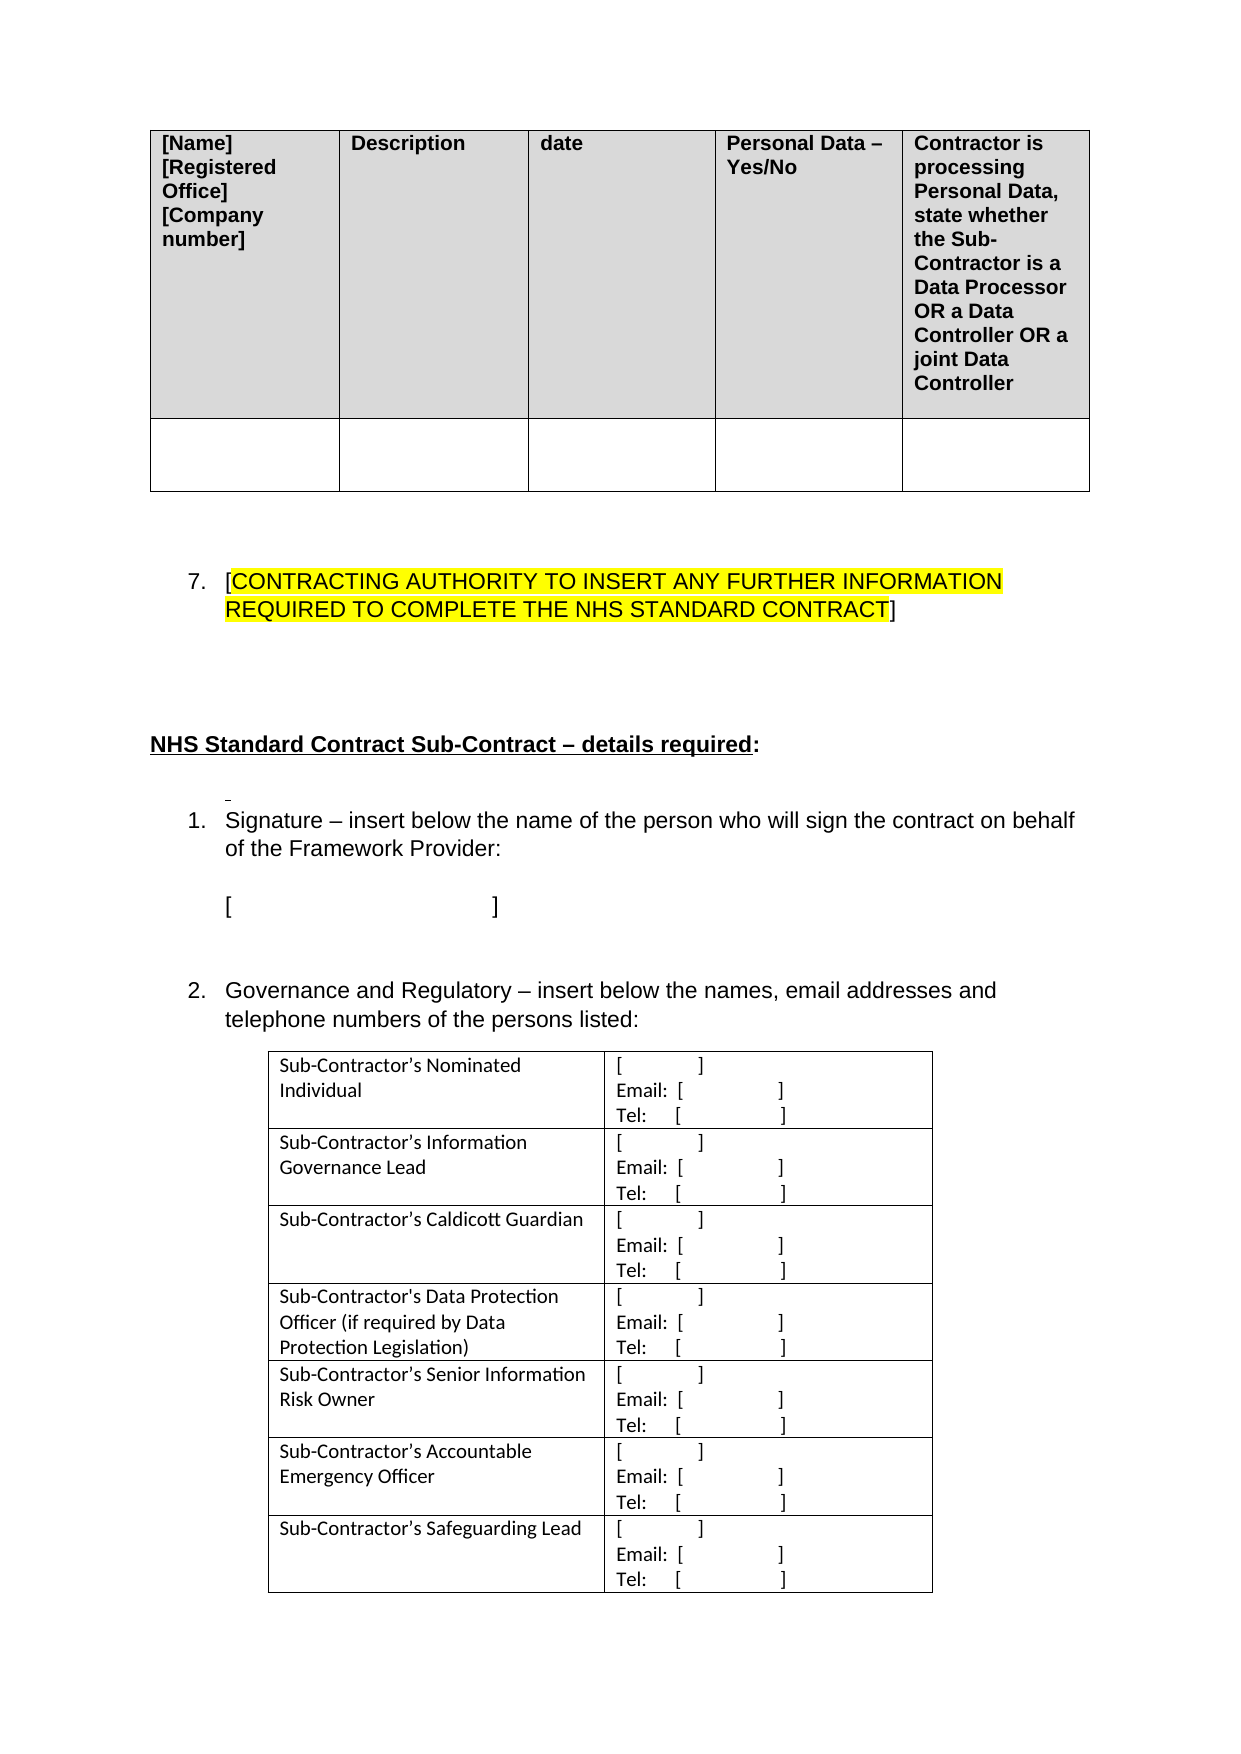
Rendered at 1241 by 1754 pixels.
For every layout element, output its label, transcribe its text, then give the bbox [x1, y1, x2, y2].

table_cell Sub-Contractor's Data Protection Officer (if required by Data Protection Legislation) [269, 1284, 604, 1360]
table_cell [529, 419, 715, 491]
table_header Sub-Contractor’s Nominated Individual [269, 1052, 604, 1128]
table_cell Sub-Contractor’s Caldicott Guardian [269, 1206, 604, 1283]
table_cell [ ] Email: [ ] Tel: [ ] [605, 1361, 932, 1437]
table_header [151, 131, 339, 418]
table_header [529, 131, 715, 418]
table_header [903, 131, 1089, 418]
list [CONTRACTING AUTHORITY TO INSERT ANY FURTHER INFORMATION REQUIRED TO COMPLETE THE NHS STANDARD CONTRACT] [187, 568, 1090, 622]
table_cell [903, 419, 1089, 491]
table_header Service Description [340, 131, 528, 418]
table_cell Sub-Contractor’s Safeguarding Lead [269, 1516, 604, 1592]
text NHS Standard Contract Sub-Contract – details required: [150, 731, 1090, 758]
table_cell Sub-Contractor’s Information Governance Lead [269, 1129, 604, 1205]
table_cell [340, 419, 528, 491]
table_cell [716, 419, 902, 491]
table_cell [ ] Email: [ ] Tel: [ ] [605, 1129, 932, 1205]
list [ ] [225, 892, 1090, 918]
list Governance and Regulatory – insert below the names, email addresses and telephone numbers of the persons listed: [187, 977, 1090, 1032]
table_cell [ ] Email: [ ] Tel: [ ] [605, 1206, 932, 1283]
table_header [716, 131, 902, 418]
table_cell [ ] Email: [ ] Tel: [ ] [605, 1438, 932, 1514]
table_cell Sub-Contractor’s Accountable Emergency Officer [269, 1438, 604, 1514]
table_cell Sub-Contractor’s Senior Information Risk Owner [269, 1361, 604, 1437]
list Signature – insert below the name of the person who will sign the contract on behalf of the Framework Provider: [187, 807, 1090, 861]
table_cell [151, 419, 339, 491]
table_header [ ] Email: [ ] Tel: [ ] [605, 1052, 932, 1128]
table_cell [605, 1516, 932, 1592]
table_cell [ ] Email: [ ] Tel: [ ] [605, 1284, 932, 1360]
